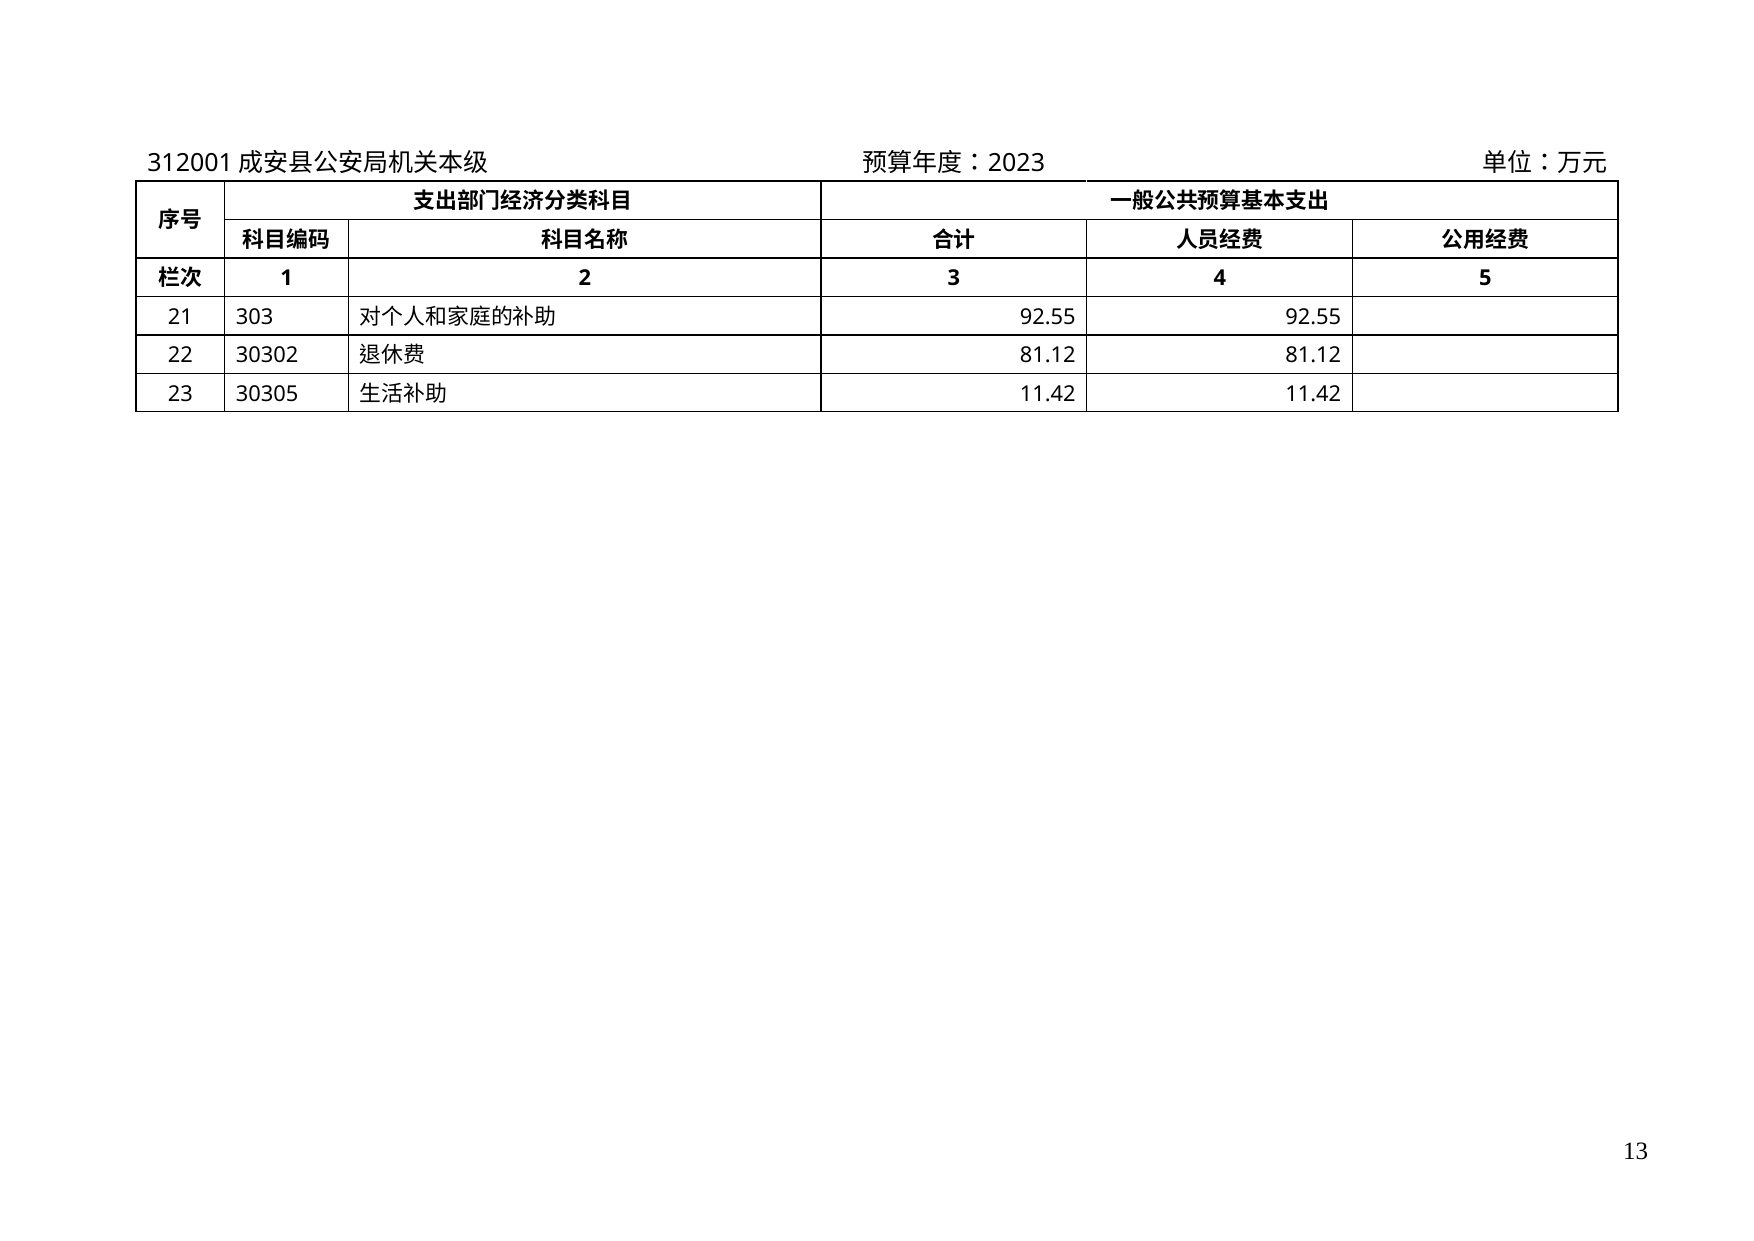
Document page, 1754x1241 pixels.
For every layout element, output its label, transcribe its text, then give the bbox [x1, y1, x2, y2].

table_cell 支出部门经济分类科目 [225, 182, 820, 219]
table_cell 序号 [137, 182, 224, 257]
table_cell 一般公共预算基本支出 [822, 182, 1617, 219]
table_cell 退休费 [349, 336, 820, 372]
table_cell 92.55 [1087, 297, 1352, 334]
table_cell 81.12 [1087, 336, 1352, 372]
table_cell 30305 [225, 374, 348, 411]
table_cell 科目名称 [349, 220, 820, 257]
table_cell 303 [225, 297, 348, 334]
table_cell [1353, 297, 1617, 334]
table_cell 22 [137, 336, 224, 372]
table_cell [1353, 374, 1617, 411]
table_cell 23 [137, 374, 224, 411]
table_cell 81.12 [822, 336, 1086, 372]
table_header 单位：万元 [1087, 143, 1617, 180]
table_cell 科目编码 [225, 220, 348, 257]
table_cell 11.42 [1087, 374, 1352, 411]
table_cell 21 [137, 297, 224, 334]
table_cell 4 [1087, 259, 1352, 296]
table_header 预算年度：2023 [822, 143, 1086, 180]
table_cell 对个人和家庭的补助 [349, 297, 820, 334]
table_cell 栏次 [137, 259, 224, 296]
table_cell 11.42 [822, 374, 1086, 411]
table_cell 1 [225, 259, 348, 296]
table_cell 92.55 [822, 297, 1086, 334]
table_cell 生活补助 [349, 374, 820, 411]
table_cell 2 [349, 259, 820, 296]
table_cell 公用经费 [1353, 220, 1617, 257]
table_cell 3 [822, 259, 1086, 296]
table_header 312001成安县公安局机关本级 [137, 143, 820, 180]
table_cell 30302 [225, 336, 348, 372]
table_cell 人员经费 [1087, 220, 1352, 257]
table_cell 5 [1353, 259, 1617, 296]
table_cell 合计 [822, 220, 1086, 257]
table_cell [1353, 336, 1617, 372]
